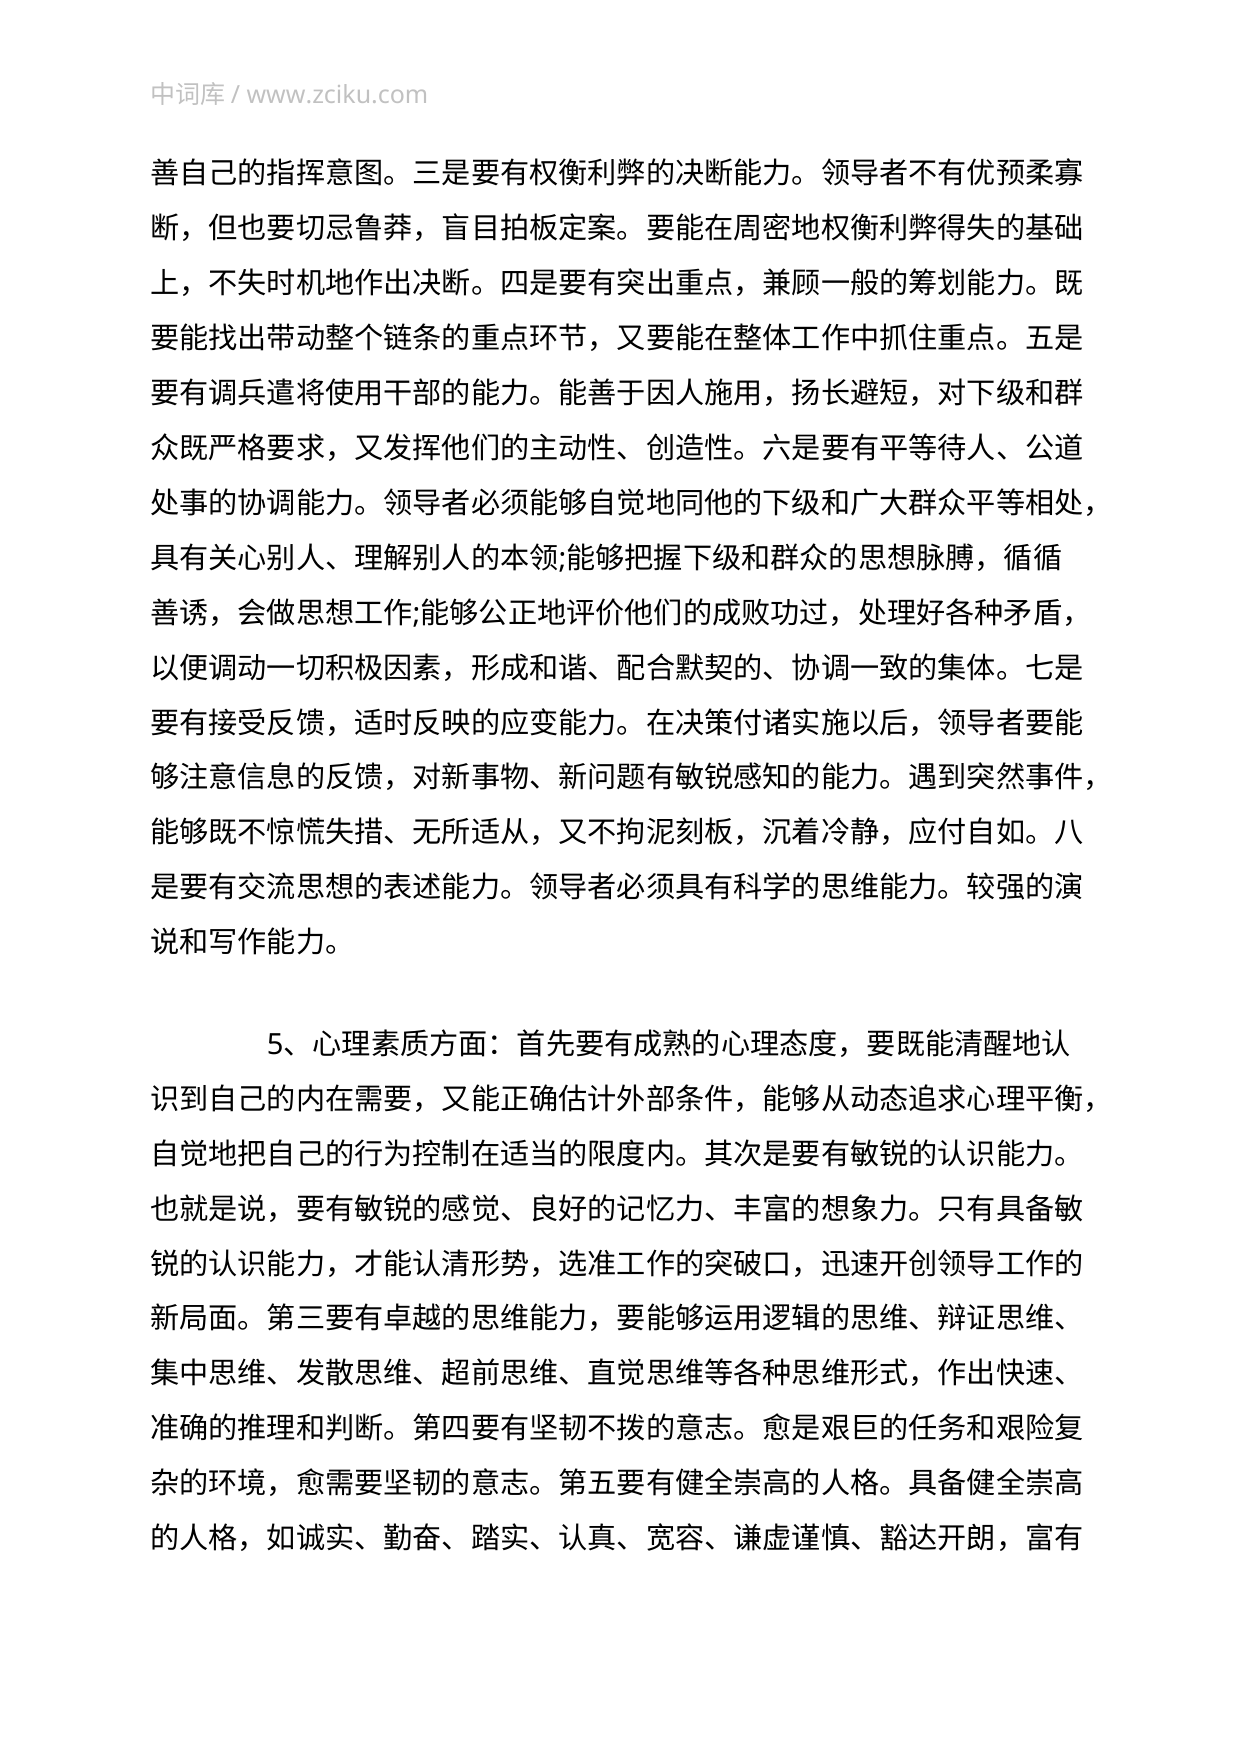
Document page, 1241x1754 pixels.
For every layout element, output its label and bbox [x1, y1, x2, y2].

text [150, 150, 1090, 961]
text [150, 1021, 1090, 1557]
